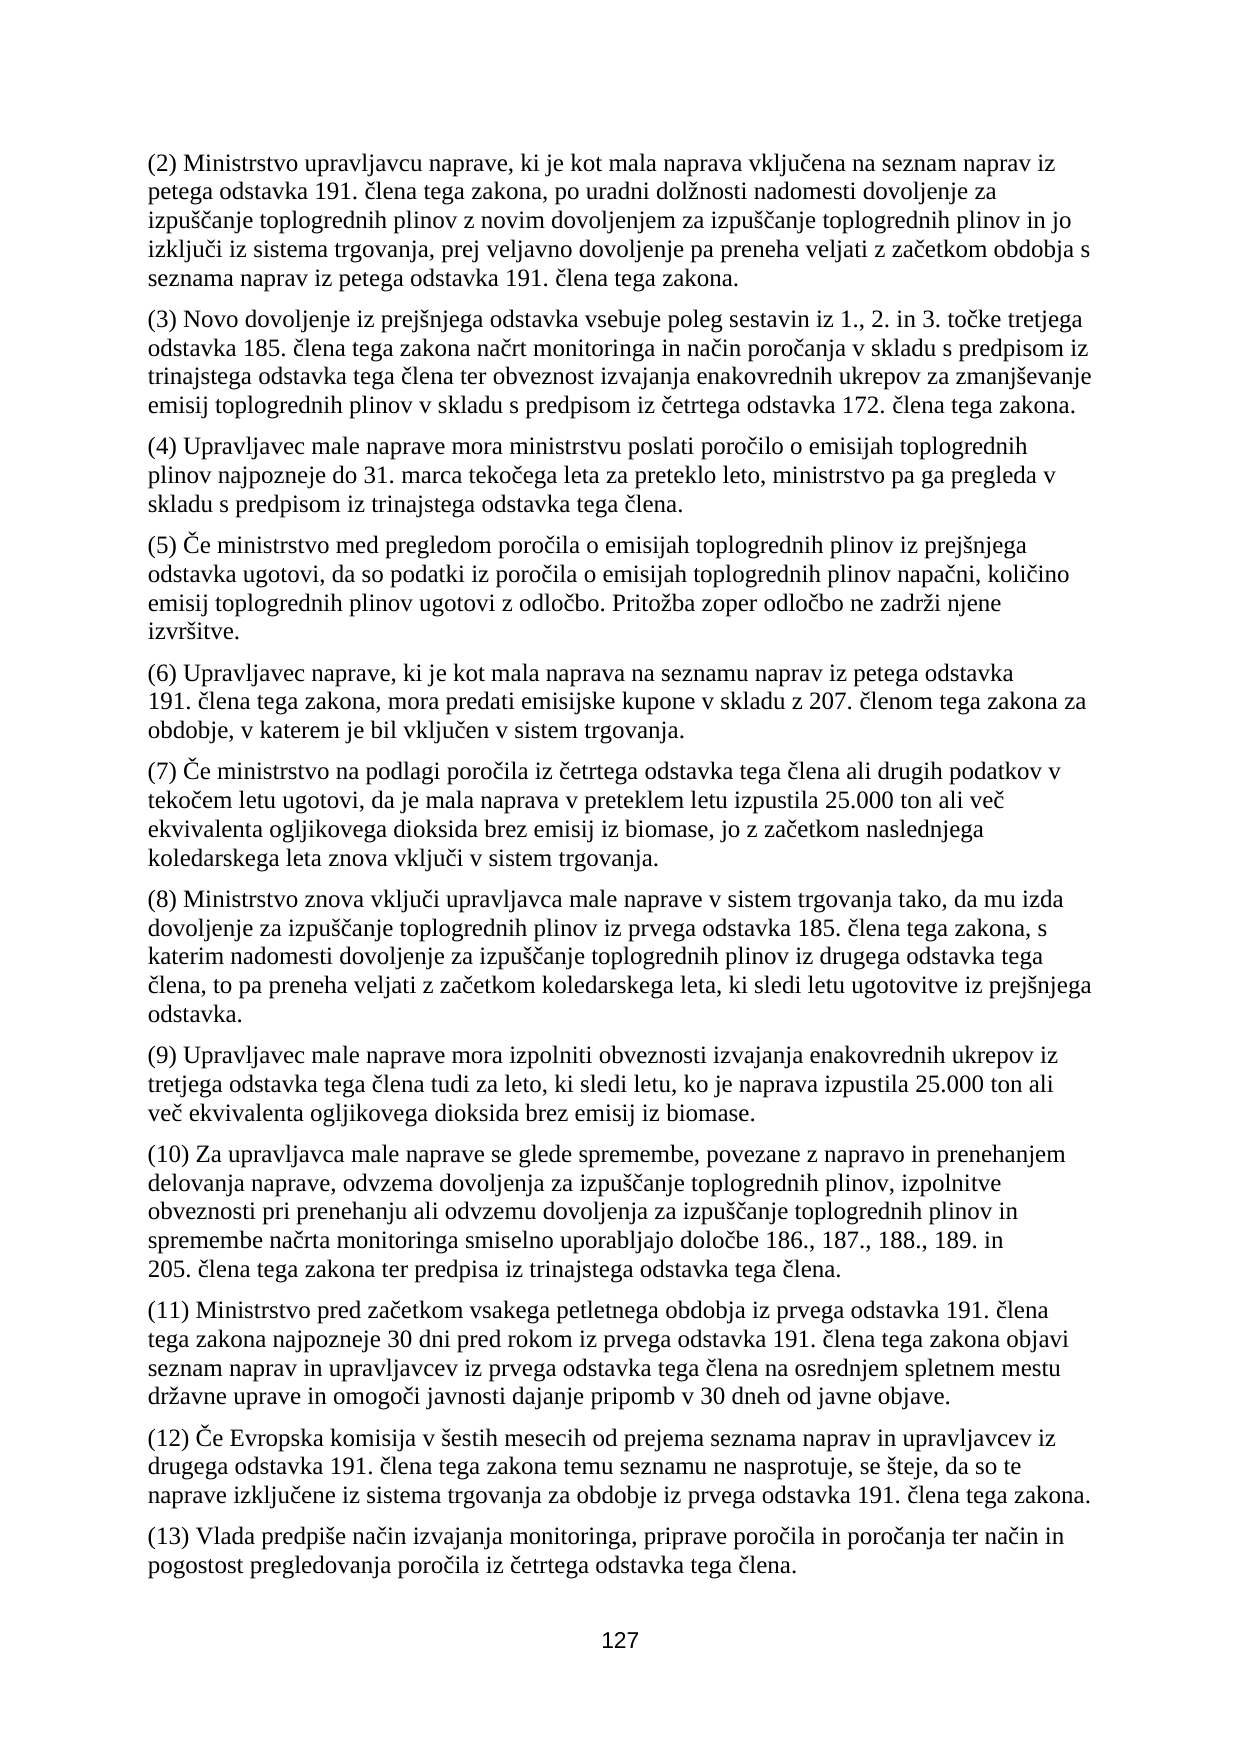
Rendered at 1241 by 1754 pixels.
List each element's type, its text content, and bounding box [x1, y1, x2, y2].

text (izključitev iz sistema trgovanja) [148, 291, 1093, 317]
text (4) Upravljavec male naprave mora ministrstvu poslati poročilo o emisijah toplogrednih plinov najpozneje do 31. marca tekočega leta za preteklo leto, ministrstvo pa ga pregleda v skladu s predpisom iz trinajstega odstavka tega člena. [147, 894, 1093, 981]
text (7) Če ministrstvo na podlagi poročila iz četrtega odstavka tega člena ali drugih podatkov v tekočem letu ugotovi, da je mala naprava v preteklem letu izpustila 25.000 ton ali več ekvivalenta ogljikovega dioksida brez emisij iz biomase, jo z začetkom naslednjega koledarskega leta znova vključi v sistem trgovanja. [147, 1219, 1093, 1334]
text (6) Upravljavec naprave, ki je kot mala naprava na seznamu naprav iz petega odstavka 191. člena tega zakona, mora predati emisijske kupone v skladu z 207. členom tega zakona za obdobje, v katerem je bil vključen v sistem trgovanja. [147, 1121, 1093, 1207]
list člen [148, 252, 1093, 278]
text (8) Ministrstvo znova vključi upravljavca male naprave v sistem trgovanja tako, da mu izda dovoljenje za izpuščanje toplogrednih plinov iz prvega odstavka 185. člena tega zakona, s katerim nadomesti dovoljenje za izpuščanje toplogrednih plinov iz drugega odstavka tega člena, to pa preneha veljati z začetkom koledarskega leta, ki sledi letu ugotovitve iz prejšnjega odstavka. [147, 1347, 1093, 1491]
text (9) Upravljavec male naprave mora izpolniti obveznosti izvajanja enakovrednih ukrepov iz tretjega odstavka tega člena tudi za leto, ki sledi letu, ko je naprava izpustila 25.000 ton ali več ekvivalenta ogljikovega dioksida brez emisij iz biomase. [147, 1503, 1093, 1589]
text (5) Če ministrstvo med pregledom poročila o emisijah toplogrednih plinov iz prejšnjega odstavka ugotovi, da so podatki iz poročila o emisijah toplogrednih plinov napačni, količino emisij toplogrednih plinov ugotovi z odločbo. Pritožba zoper odločbo ne zadrži njene izvršitve. [147, 993, 1093, 1108]
text (3) Novo dovoljenje iz prejšnjega odstavka vsebuje poleg sestavin iz 1., 2. in 3. točke tretjega odstavka 185. člena tega zakona načrt monitoringa in način poročanja v skladu s predpisom iz trinajstega odstavka tega člena ter obveznost izvajanja enakovrednih ukrepov za zmanjševanje emisij toplogrednih plinov v skladu s predpisom iz četrtega odstavka 172. člena tega zakona. [147, 767, 1093, 882]
text (2) Ministrstvo naprave, dejavnosti in toplogredne pline iz prejšnjega odstavka vključi v sistem trgovanja v skladu s tem zakonom, če je vključitev odobrila Evropska komisija. [148, 148, 1093, 200]
text (2) Ministrstvo upravljavcu naprave, ki je kot mala naprava vključena na seznam naprav iz petega odstavka 191. člena tega zakona, po uradni dolžnosti nadomesti dovoljenje za izpuščanje toplogrednih plinov z novim dovoljenjem za izpuščanje toplogrednih plinov in jo izključi iz sistema trgovanja, prej veljavno dovoljenje pa preneha veljati z začetkom obdobja s seznama naprav iz petega odstavka 191. člena tega zakona. [147, 611, 1093, 754]
text (1) Upravljavec naprave se lahko pred začetkom vsakega petletnega obdobja iz prvega odstavka 191. člena tega zakona odloči, da se izključi iz sistema trgovanja, če so emisije iz naprave v poročilih o emisijah toplogrednih plinov iz drugega odstavka 204. člena tega zakona v treh zaporednih letih pred rokom iz prvega odstavka 191. člena tega zakona bile manjše od 25.000 ton ekvivalenta ogljikovega dioksida brez emisij iz biomase in je med opravljanjem dejavnosti izgorevanja goriva v treh zaporednih letih pred rokom iz prvega odstavka 191. člena tega zakona imela naprava nazivno vhodno toplotno moč pod 35 MW (v nadaljnjem besedilu: mala naprava). [147, 368, 1093, 598]
